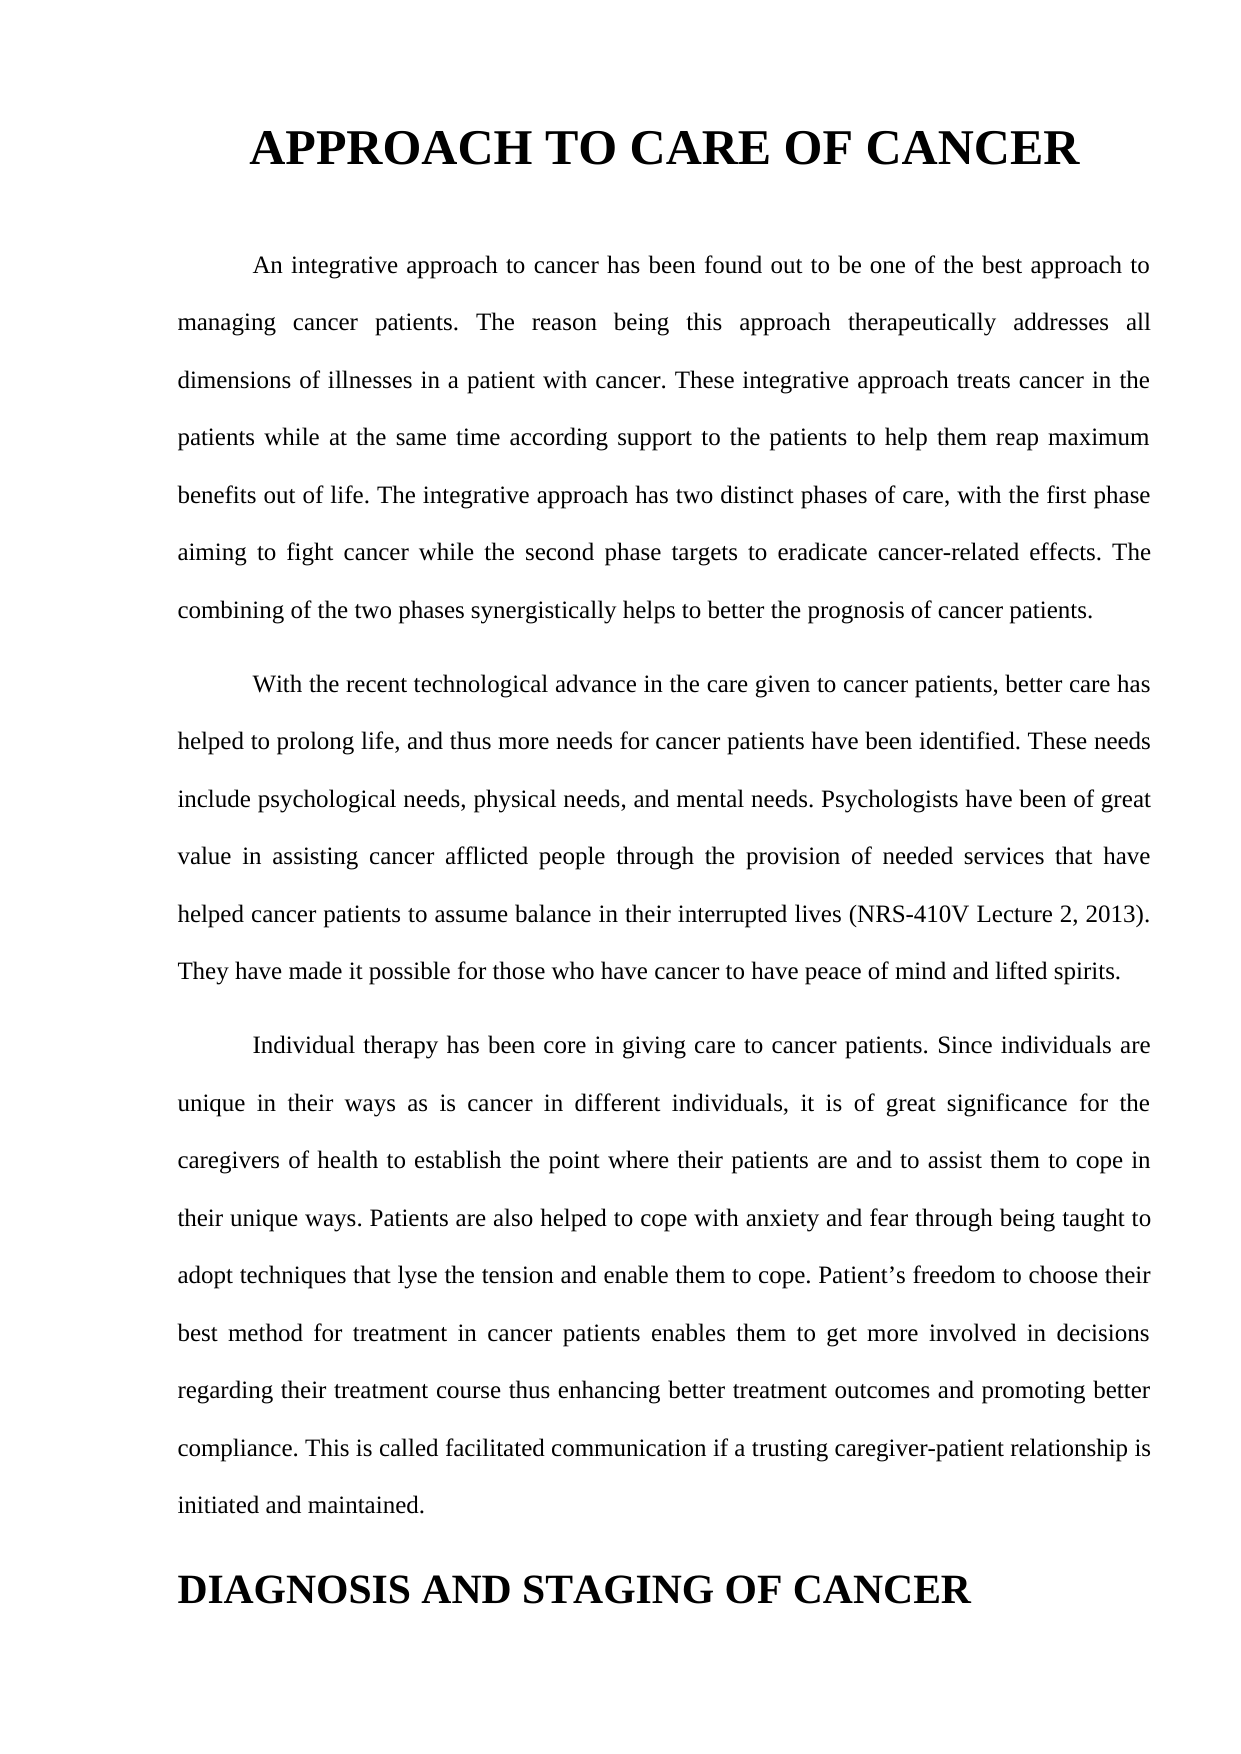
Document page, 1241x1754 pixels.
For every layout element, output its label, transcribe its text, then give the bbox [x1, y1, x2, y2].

text With the recent technological advance in the care given to cancer patients, better care has helped to prolong life, and thus more needs for cancer patients have been identified. These needs include psychological needs, physical needs, and mental needs. Psychologists have been of great value in assisting cancer afflicted people through the provision of needed services that have helped cancer patients to assume balance in their interrupted lives (NRS-410V Lecture 2, 2013). They have made it possible for those who have cancer to have peace of mind and lifted spirits. [177, 669, 1152, 985]
text Individual therapy has been core in giving care to cancer patients. Since individuals are unique in their ways as is cancer in different individuals, it is of great significance for the caregivers of health to establish the point where their patients are and to assist them to cope in their unique ways. Patients are also helped to cope with anxiety and fear through being taught to adopt techniques that lyse the tension and enable them to cope. Patient’s freedom to choose their best method for treatment in cancer patients enables them to get more involved in decisions regarding their treatment course thus enhancing better treatment outcomes and promoting better compliance. This is called facilitated communication if a trusting caregiver-patient relationship is initiated and maintained. [177, 1031, 1152, 1519]
text An integrative approach to cancer has been found out to be one of the best approach to managing cancer patients. The reason being this approach therapeutically addresses all dimensions of illnesses in a patient with cancer. These integrative approach treats cancer in the patients while at the same time according support to the patients to help them reap maximum benefits out of life. The integrative approach has two distinct phases of care, with the first phase aiming to fight cancer while the second phase targets to eradicate cancer-related effects. The combining of the two phases synergistically helps to better the prognosis of cancer patients. [177, 250, 1152, 623]
text DIAGNOSIS AND STAGING OF CANCER [177, 1565, 1152, 1613]
text APPROACH TO CARE OF CANCER [177, 118, 1152, 176]
